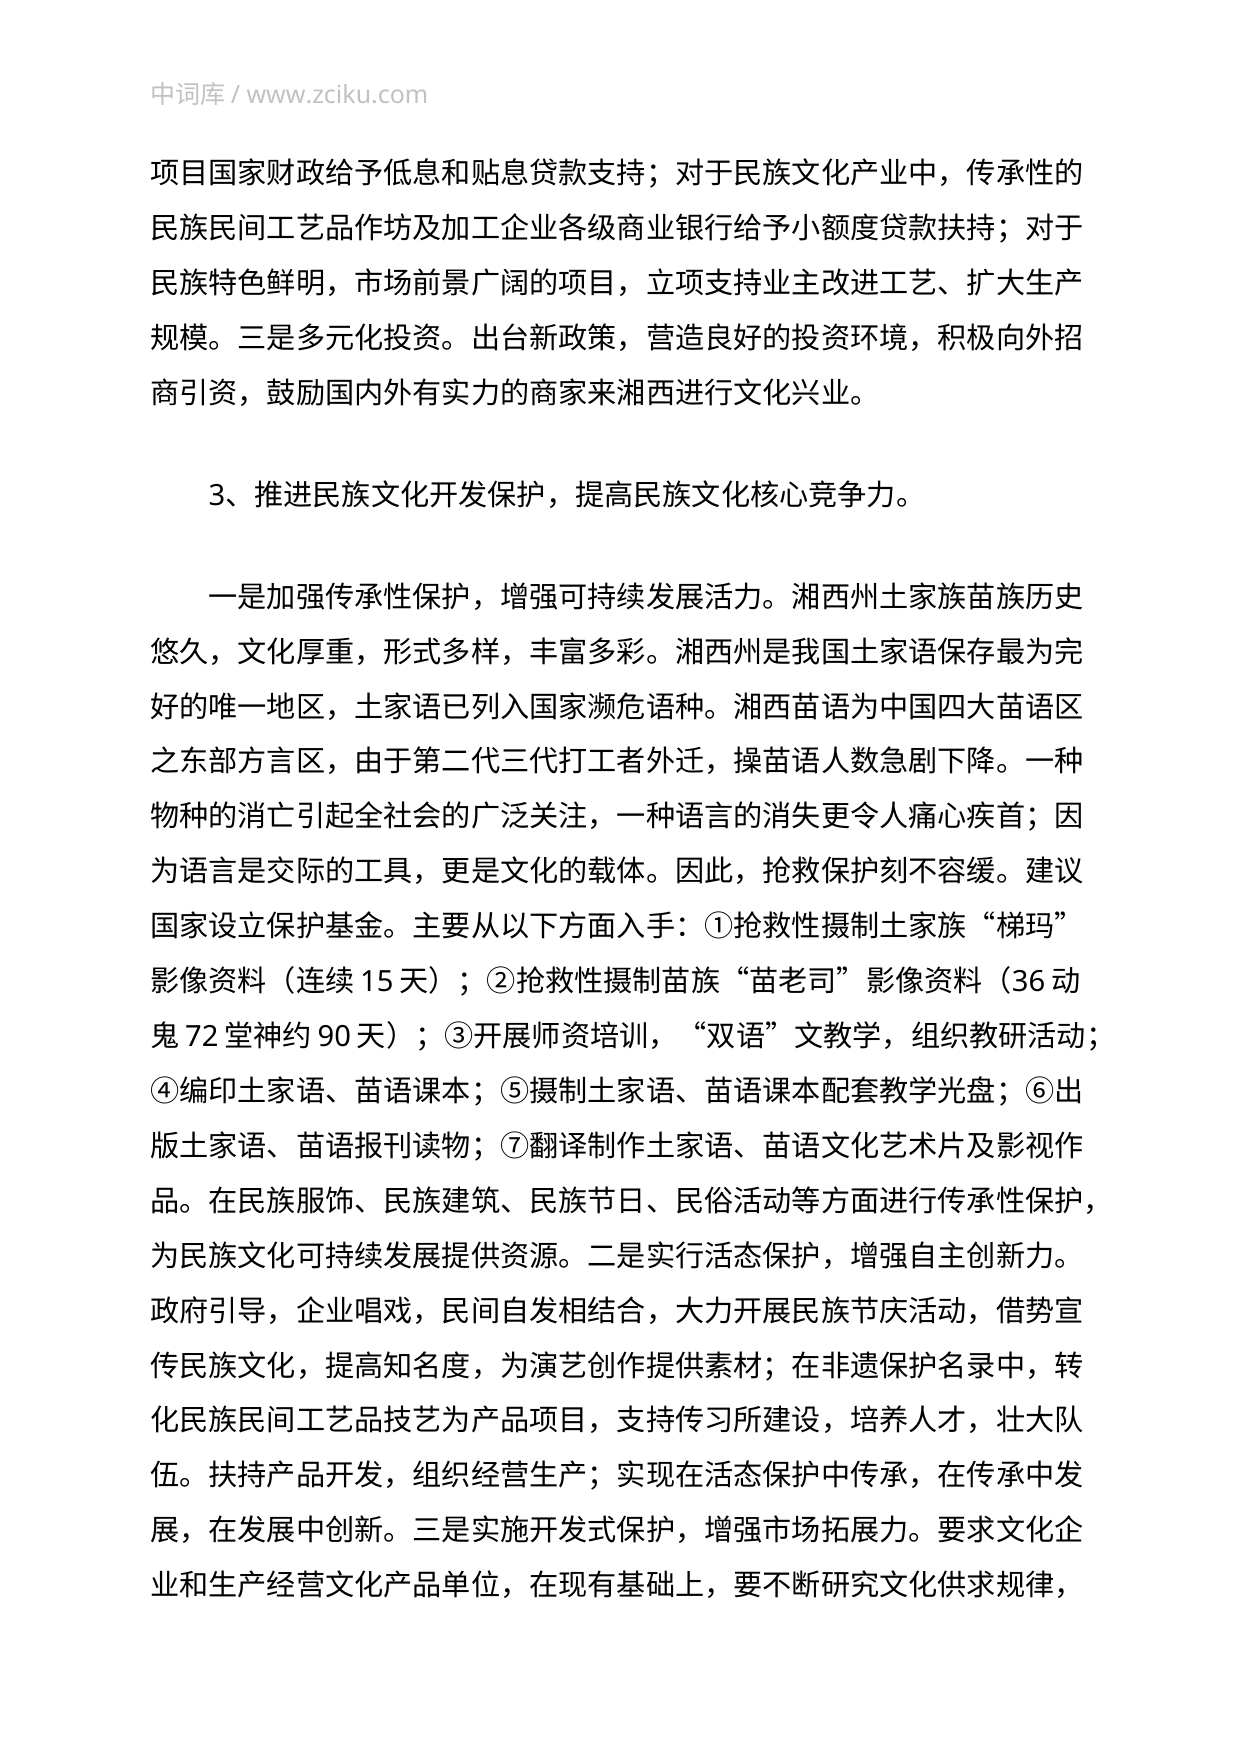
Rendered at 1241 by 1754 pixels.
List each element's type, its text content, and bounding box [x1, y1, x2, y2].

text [150, 573, 1090, 1604]
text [150, 150, 1090, 412]
text 3、推进民族文化开发保护，提高民族文化核心竞争力。 [150, 471, 1090, 514]
